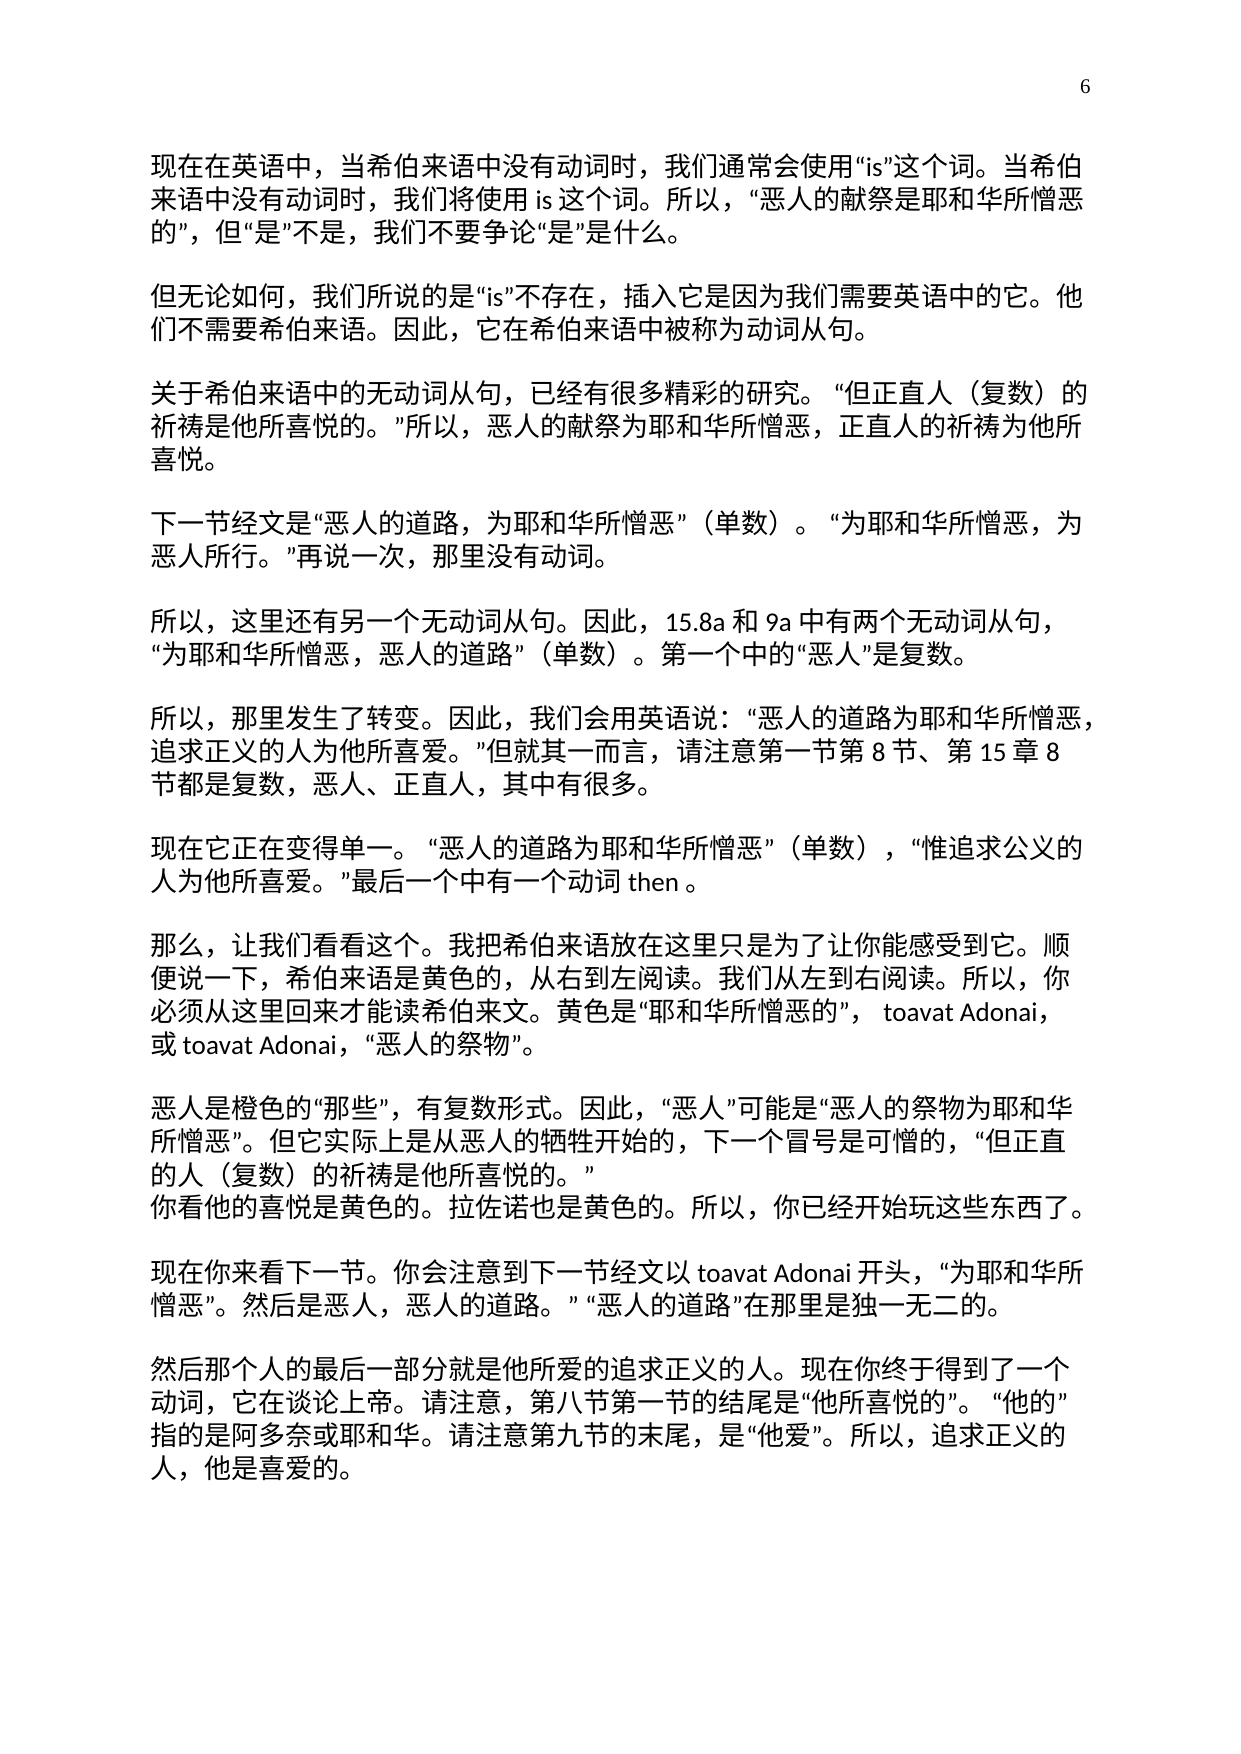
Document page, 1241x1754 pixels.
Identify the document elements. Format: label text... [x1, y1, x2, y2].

text 那么，让我们看看这个。我把希伯来语放在这里只是为了让你能感受到它。顺便说一下，希伯来语是黄色的，从右到左阅读。我们从左到右阅读。所以，你必须从这里回来才能读希伯来文。黄色是“耶和华所憎恶的”， toavat Adonai，或toavat Adonai，“恶人的祭物”。 [150, 929, 1090, 1061]
text 关于希伯来语中的无动词从句，已经有很多精彩的研究。 “但正直人（复数）的祈祷是他所喜悦的。”所以，恶人的献祭为耶和华所憎恶，正直人的祈祷为他所喜悦。 [150, 377, 1090, 476]
text 所以，那里发生了转变。因此，我们会用英语说：“恶人的道路为耶和华所憎恶，追求正义的人为他所喜爱。”但就其一而言，请注意第一节第 8 节、第 15 章 8 节都是复数，恶人、正直人，其中有很多。 [150, 702, 1090, 801]
text 你看他的喜悦是黄色的。拉佐诺也是黄色的。所以，你已经开始玩这些东西了。 [150, 1192, 1090, 1225]
text 所以，这里还有另一个无动词从句。因此，15.8a 和 9a 中有两个无动词从句，“为耶和华所憎恶，恶人的道路”（单数）。第一个中的“恶人”是复数。 [150, 605, 1090, 671]
text 现在它正在变得单一。 “恶人的道路为耶和华所憎恶”（单数），“惟追求公义的人为他所喜爱。”最后一个中有一个动词 then 。 [150, 832, 1090, 898]
text 现在你来看下一节。你会注意到下一节经文以toavat Adonai开头，“为耶和华所憎恶”。然后是恶人，恶人的道路。” “恶人的道路”在那里是独一无二的。 [150, 1256, 1090, 1322]
text 现在在英语中，当希伯来语中没有动词时，我们通常会使用“is”这个词。当希伯来语中没有动词时，我们将使用 is 这个词。所以，“恶人的献祭是耶和华所憎恶的”，但“是”不是，我们不要争论“是”是什么。 [150, 150, 1090, 249]
text 然后那个人的最后一部分就是他所爱的追求正义的人。现在你终于得到了一个动词，它在谈论上帝。请注意，第八节第一节的结尾是“他所喜悦的”。 “他的”指的是阿多奈或耶和华。请注意第九节的末尾，是“他爱”。所以，追求正义的人，他是喜爱的。 [150, 1353, 1090, 1485]
text 下一节经文是“恶人的道路，为耶和华所憎恶”（单数）。 “为耶和华所憎恶，为恶人所行。”再说一次，那里没有动词。 [150, 508, 1090, 574]
text 但无论如何，我们所说的是“is”不存在，插入它是因为我们需要英语中的它。他们不需要希伯来语。因此，它在希伯来语中被称为动词从句。 [150, 280, 1090, 346]
text 恶人是橙色的“那些”，有复数形式。因此，“恶人”可能是“恶人的祭物为耶和华所憎恶”。但它实际上是从恶人的牺牲开始的，下一个冒号是可憎的，“但正直的人（复数）的祈祷是他所喜悦的。” [150, 1093, 1090, 1192]
